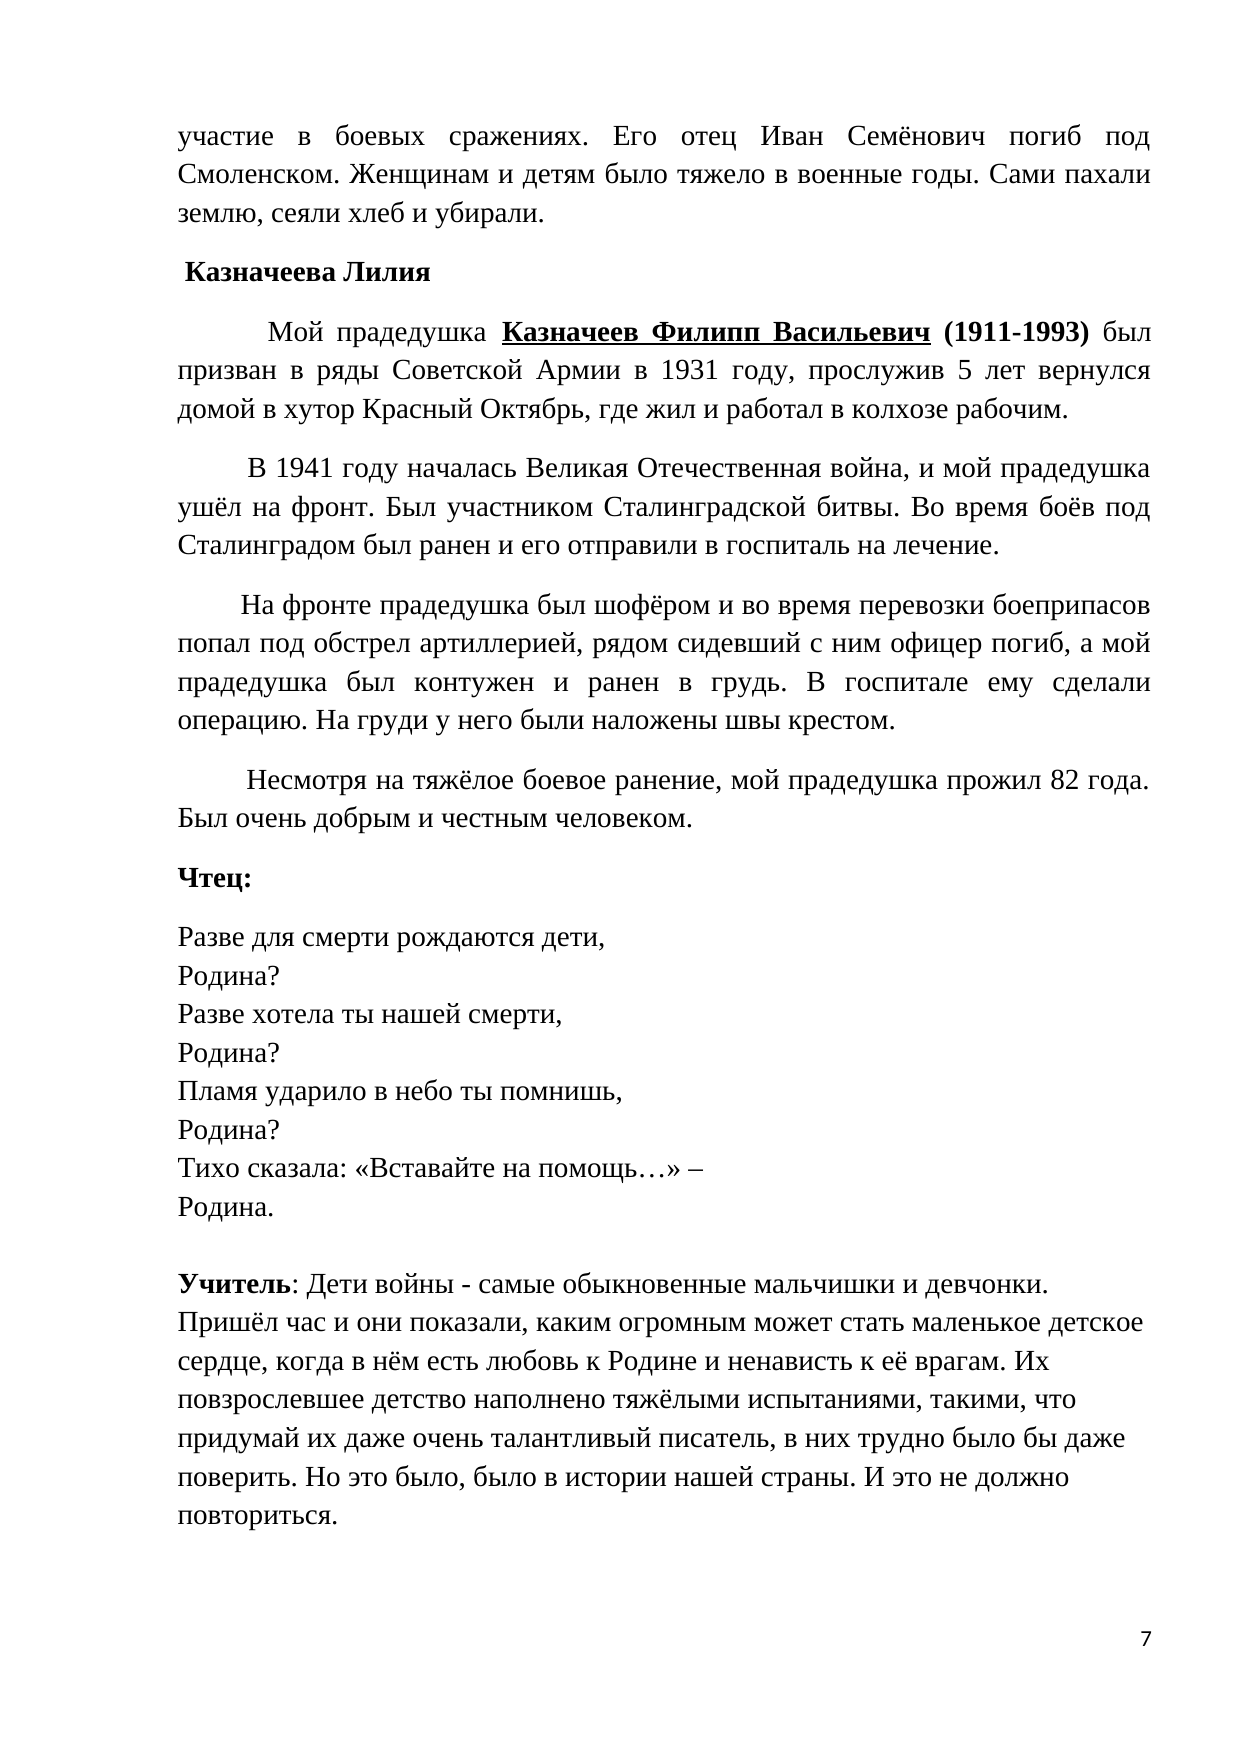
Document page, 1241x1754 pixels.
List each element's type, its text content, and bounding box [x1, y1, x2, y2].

text В 1941 году началась Великая Отечественная война, и мой прадедушка ушёл на фронт. Был участником Сталинградской битвы. Во время боёв под Сталинградом был ранен и его отправили в госпиталь на лечение. [177, 450, 1152, 561]
text Чтец: [177, 860, 1152, 893]
text Казначеева Лилия [177, 254, 1152, 288]
text Разве для смерти рождаются дети, Родина? Разве хотела ты нашей смерти, Родина? Пламя ударило в небо ты помнишь, Родина? Тихо сказала: «Вставайте на помощь…» – Родина. [177, 919, 1152, 1222]
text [177, 118, 1152, 229]
text Учитель: Дети войны - самые обыкновенные мальчишки и девчонки. Пришёл час и они показали, каким огромным может стать маленькое детское сердце, когда в нём есть любовь к Родине и ненависть к её врагам. Их повзрослевшее детство наполнено тяжёлыми испытаниями, такими, что придумай их даже очень талантливый писатель, в них трудно было бы даже поверить. Но это было, было в истории нашей страны. И это не должно повториться. [177, 1227, 1152, 1563]
text Несмотря на тяжёлое боевое ранение, мой прадедушка прожил 82 года. Был очень добрым и честным человеком. [177, 762, 1152, 834]
text На фронте прадедушка был шофёром и во время перевозки боеприпасов попал под обстрел артиллерией, рядом сидевший с ним офицер погиб, а мой прадедушка был контужен и ранен в грудь. В госпитале ему сделали операцию. На груди у него были наложены швы крестом. [177, 587, 1152, 736]
text Мой прадедушка Казначеев Филипп Васильевич (1911-1993) был призван в ряды Советской Армии в 1931 году, прослужив 5 лет вернулся домой в хутор Красный Октябрь, где жил и работал в колхозе рабочим. [177, 314, 1152, 424]
